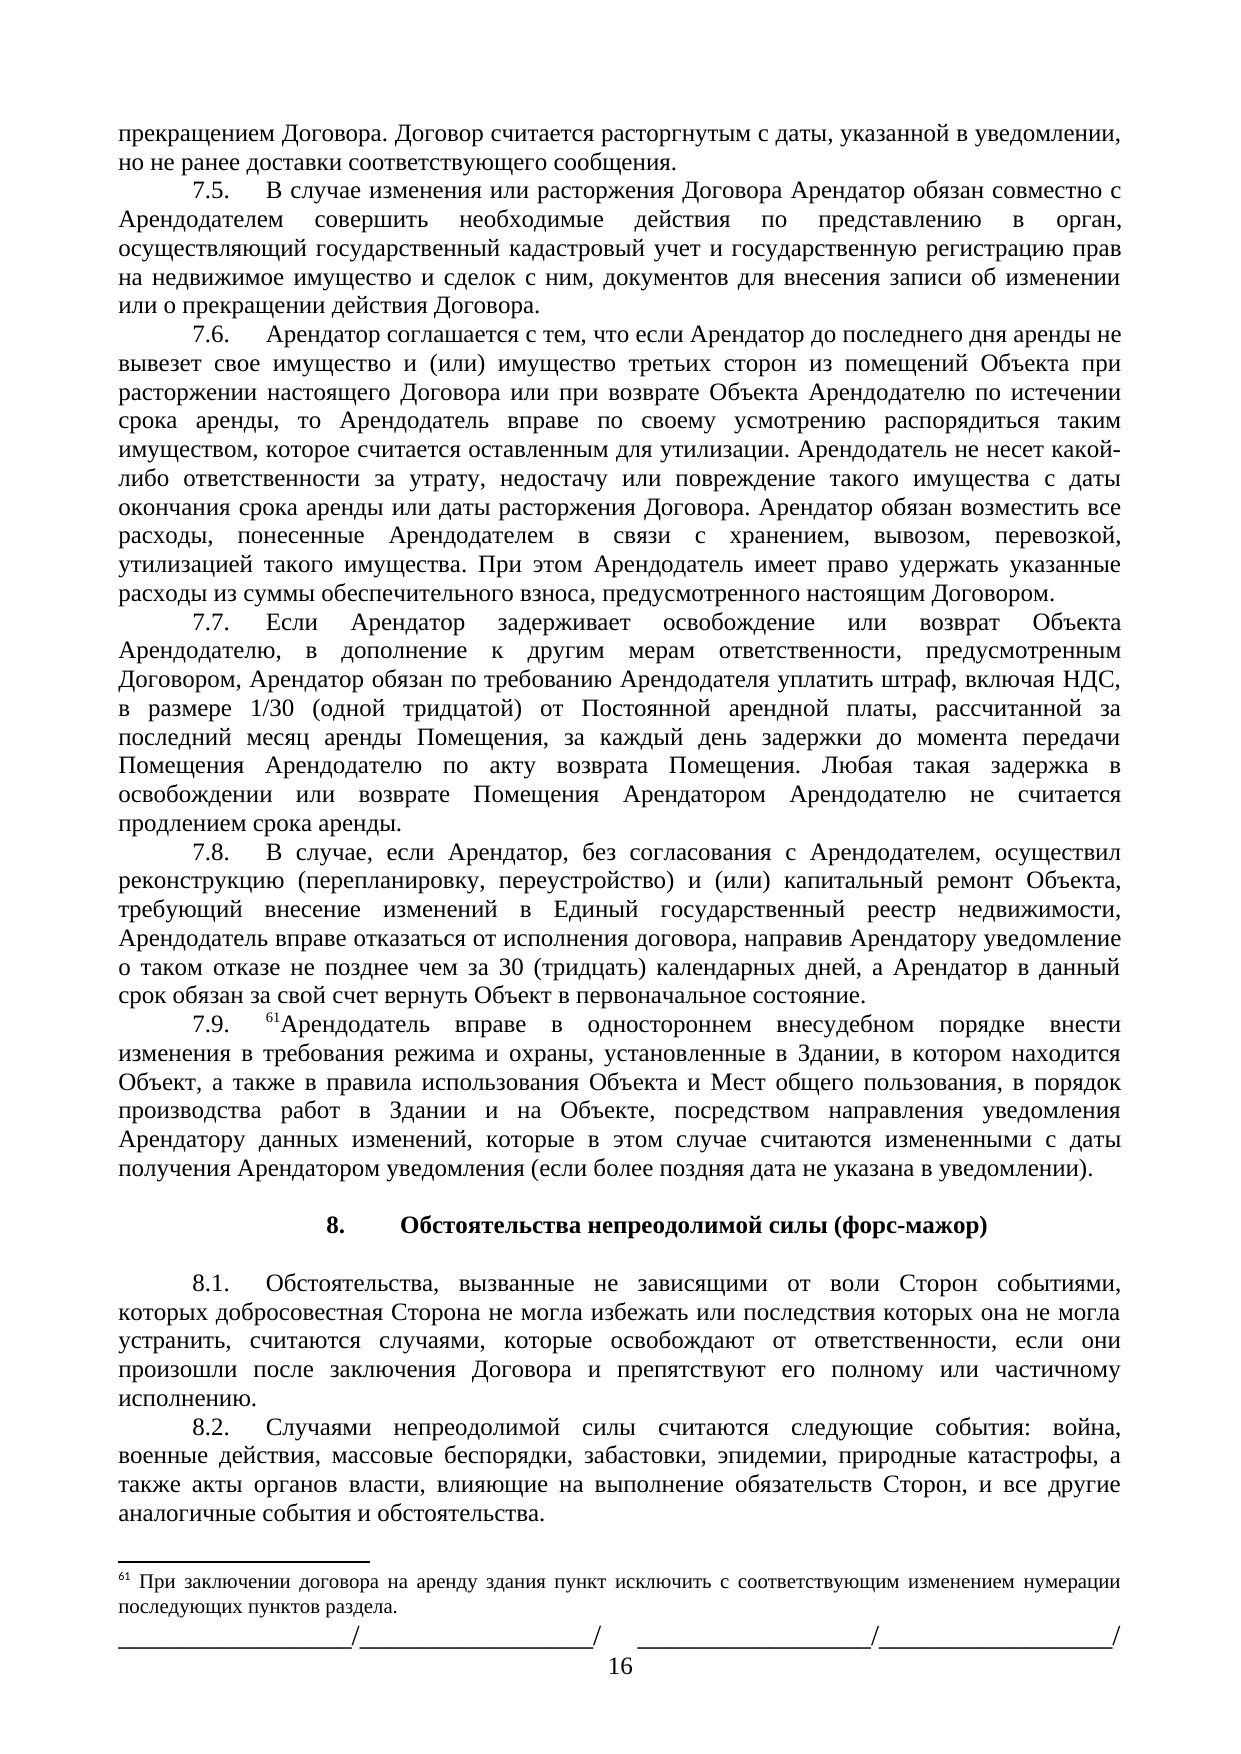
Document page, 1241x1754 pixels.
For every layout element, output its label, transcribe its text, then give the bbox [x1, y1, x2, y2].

list Обстоятельства непреодолимой силы (форс-мажор) [118, 1211, 1122, 1239]
list Случаями непреодолимой силы считаются следующие события: война, военные действия, массовые беспорядки, забастовки, эпидемии, природные катастрофы, а также акты органов власти, влияющие на выполнение обязательств Сторон, и все другие аналогичные события и обстоятельства. [118, 1412, 1122, 1527]
list В случае, если Арендатор, без согласования с Арендодателем, осуществил реконструкцию (перепланировку, переустройство) и (или) капитальный ремонт Объекта, требующий внесение изменений в Единый государственный реестр недвижимости, Арендодатель вправе отказаться от исполнения договора, направив Арендатору уведомление о таком отказе не позднее чем за 30 (тридцать) календарных дней, а Арендатор в данный срок обязан за свой счет вернуть Объект в первоначальное состояние. [118, 837, 1122, 1009]
list Арендодатель вправе в одностороннем внесудебном порядке внести изменения в требования режима и охраны, установленные в Здании, в котором находится Объект, а также в правила использования Объекта и Мест общего пользования, в порядок производства работ в Здании и на Объекте, посредством направления уведомления Арендатору данных изменений, которые в этом случае считаются измененными с даты получения Арендатором уведомления (если более поздняя дата не указана в уведомлении). [118, 1009, 1122, 1182]
list Арендатор соглашается с тем, что если Арендатор до последнего дня аренды не вывезет свое имущество и (или) имущество третьих сторон из помещений Объекта при расторжении настоящего Договора или при возврате Объекта Арендодателю по истечении срока аренды, то Арендодатель вправе по своему усмотрению распорядиться таким имуществом, которое считается оставленным для утилизации. Арендодатель не несет какой-либо ответственности за утрату, недостачу или повреждение такого имущества с даты окончания срока аренды или даты расторжения Договора. Арендатор обязан возместить все расходы, понесенные Арендодателем в связи с хранением, вывозом, перевозкой, утилизацией такого имущества. При этом Арендодатель имеет право удержать указанные расходы из суммы обеспечительного взноса, предусмотренного настоящим Договором. [118, 319, 1122, 607]
list Обстоятельства, вызванные не зависящими от воли Сторон событиями, которых добросовестная Сторона не могла избежать или последствия которых она не могла устранить, считаются случаями, которые освобождают от ответственности, если они произошли после заключения Договора и препятствуют его полному или частичному исполнению. [118, 1268, 1122, 1412]
list Если Арендатор задерживает освобождение или возврат Объекта Арендодателю, в дополнение к другим мерам ответственности, предусмотренным Договором, Арендатор обязан по требованию Арендодателя уплатить штраф, включая НДС, в размере 1/30 (одной тридцатой) от Постоянной арендной платы, рассчитанной за последний месяц аренды Помещения, за каждый день задержки до момента передачи Помещения Арендодателю по акту возврата Помещения. Любая такая задержка в освобождении или возврате Помещения Арендатором Арендодателю не считается продлением срока аренды. [118, 607, 1122, 837]
list В случае изменения или расторжения Договора Арендатор обязан совместно с Арендодателем совершить необходимые действия по представлению в орган, осуществляющий государственный кадастровый учет и государственную регистрацию прав на недвижимое имущество и сделок с ним, документов для внесения записи об изменении или о прекращении действия Договора. [118, 176, 1122, 319]
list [118, 118, 1122, 176]
